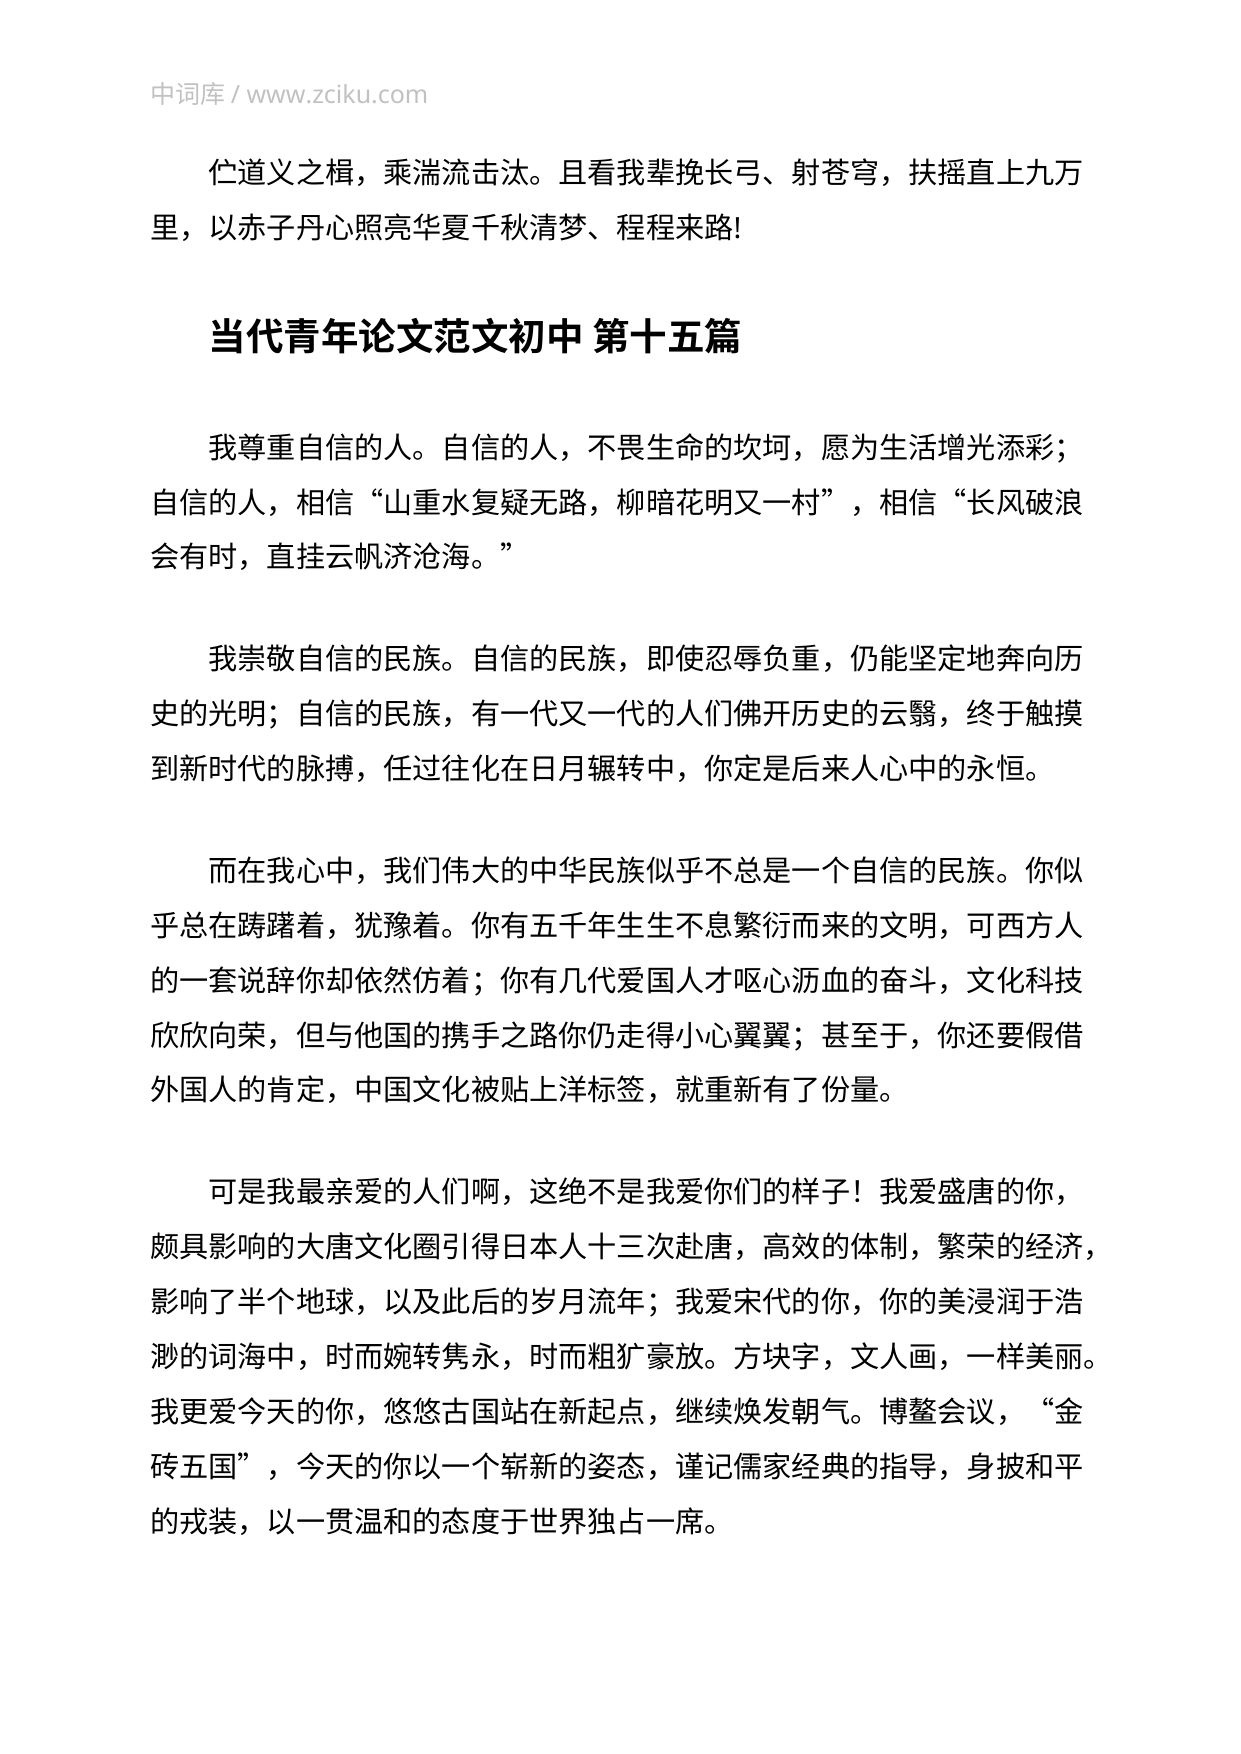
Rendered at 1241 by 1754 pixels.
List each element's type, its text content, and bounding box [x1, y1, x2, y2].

text 而在我心中，我们伟大的中华民族似乎不总是一个自信的民族。你似乎总在踌躇着，犹豫着。你有五千年生生不息繁衍而来的文明，可西方人的一套说辞你却依然仿着；你有几代爱国人才呕心沥血的奋斗，文化科技欣欣向荣，但与他国的携手之路你仍走得小心翼翼；甚至于，你还要假借外国人的肯定，中国文化被贴上洋标签，就重新有了份量。 [150, 847, 1090, 1109]
text 伫道义之楫，乘湍流击汰。且看我辈挽长弓、射苍穹，扶摇直上九万里，以赤子丹心照亮华夏千秋清梦、程程来路! [150, 150, 1090, 247]
text 我尊重自信的人。自信的人，不畏生命的坎坷，愿为生活增光添彩；自信的人，相信“山重水复疑无路，柳暗花明又一村”，相信“长风破浪会有时，直挂云帆济沧海。” [150, 424, 1090, 576]
text 当代青年论文范文初中 第十五篇 [150, 307, 1090, 361]
text 我崇敬自信的民族。自信的民族，即使忍辱负重，仍能坚定地奔向历史的光明；自信的民族，有一代又一代的人们佛开历史的云翳，终于触摸到新时代的脉搏，任过往化在日月辗转中，你定是后来人心中的永恒。 [150, 636, 1090, 788]
text 可是我最亲爱的人们啊，这绝不是我爱你们的样子！我爱盛唐的你，颇具影响的大唐文化圈引得日本人十三次赴唐，高效的体制，繁荣的经济，影响了半个地球，以及此后的岁月流年；我爱宋代的你，你的美浸润于浩渺的词海中，时而婉转隽永，时而粗犷豪放。方块字，文人画，一样美丽。我更爱今天的你，悠悠古国站在新起点，继续焕发朝气。博鳌会议，“金砖五国”，今天的你以一个崭新的姿态，谨记儒家经典的指导，身披和平的戎装，以一贯温和的态度于世界独占一席。 [150, 1169, 1090, 1540]
